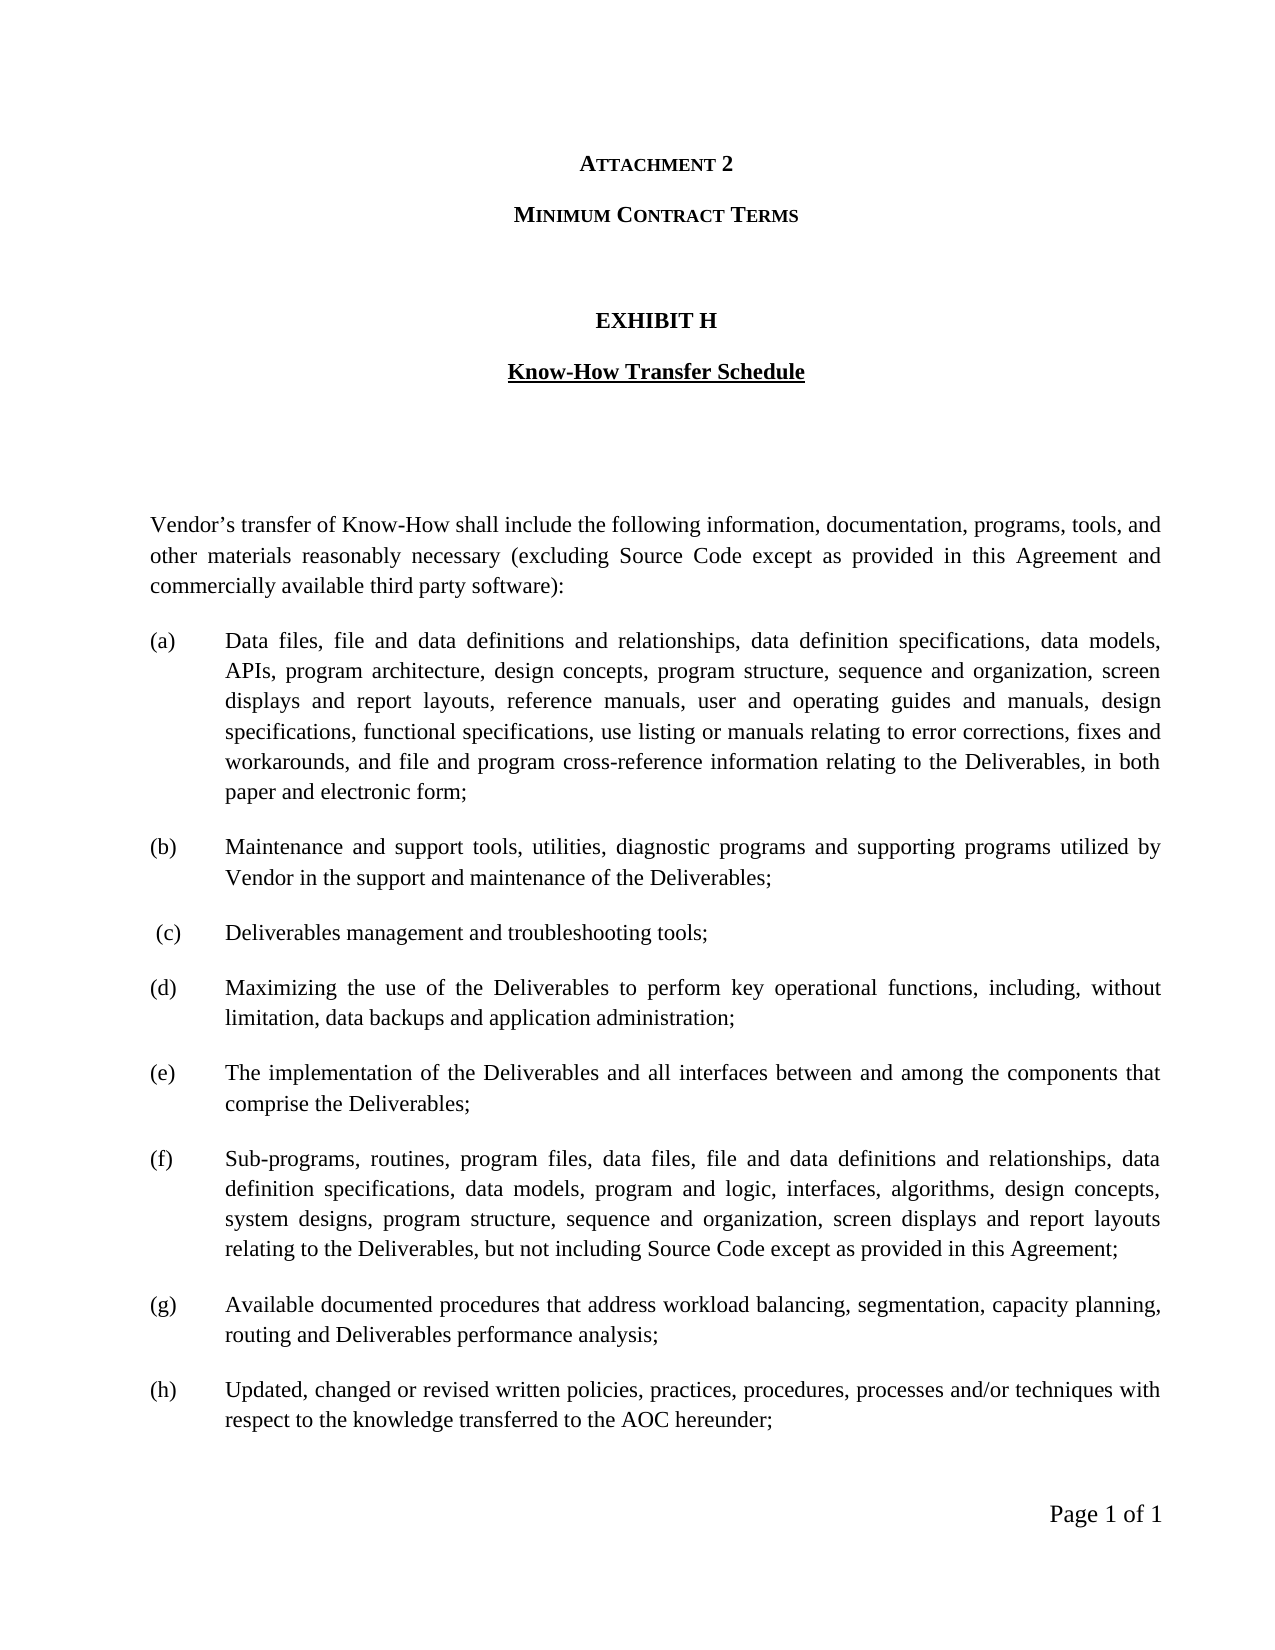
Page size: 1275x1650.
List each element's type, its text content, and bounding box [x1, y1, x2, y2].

text (e) The implementation of the Deliverables and all interfaces between and among the components that comprise the Deliverables; [150, 1059, 1162, 1116]
text (a) Data files, file and data definitions and relationships, data definition specifications, data models, APIs, program architecture, design concepts, program structure, sequence and organization, screen displays and report layouts, reference manuals, user and operating guides and manuals, design specifications, functional specifications, use listing or manuals relating to error corrections, fixes and workarounds, and file and program cross-reference information relating to the Deliverables, in both paper and electronic form; [150, 627, 1162, 804]
text (g) Available documented procedures that address workload balancing, segmentation, capacity planning, routing and Deliverables performance analysis; [150, 1291, 1162, 1347]
text (h) Updated, changed or revised written policies, practices, procedures, processes and/or techniques with respect to the knowledge transferred to the AOC hereunder; [150, 1376, 1162, 1433]
text EXHIBIT H [150, 307, 1162, 334]
text (c) Deliverables management and troubleshooting tools; [150, 919, 1162, 945]
text Vendor’s transfer of Know-How shall include the following information, documentation, programs, tools, and other materials reasonably necessary (excluding Source Code except as provided in this Agreement and commercially available third party software): [150, 511, 1162, 598]
text (b) Maintenance and support tools, utilities, diagnostic programs and supporting programs utilized by Vendor in the support and maintenance of the Deliverables; [150, 833, 1162, 890]
text (d) Maximizing the use of the Deliverables to perform key operational functions, including, without limitation, data backups and application administration; [150, 974, 1162, 1031]
text Know-How Transfer Schedule [150, 358, 1162, 385]
text (f) Sub-programs, routines, program files, data files, file and data definitions and relationships, data definition specifications, data models, program and logic, interfaces, algorithms, design concepts, system designs, program structure, sequence and organization, screen displays and report layouts relating to the Deliverables, but not including Source Code except as provided in this Agreement; [150, 1145, 1162, 1262]
